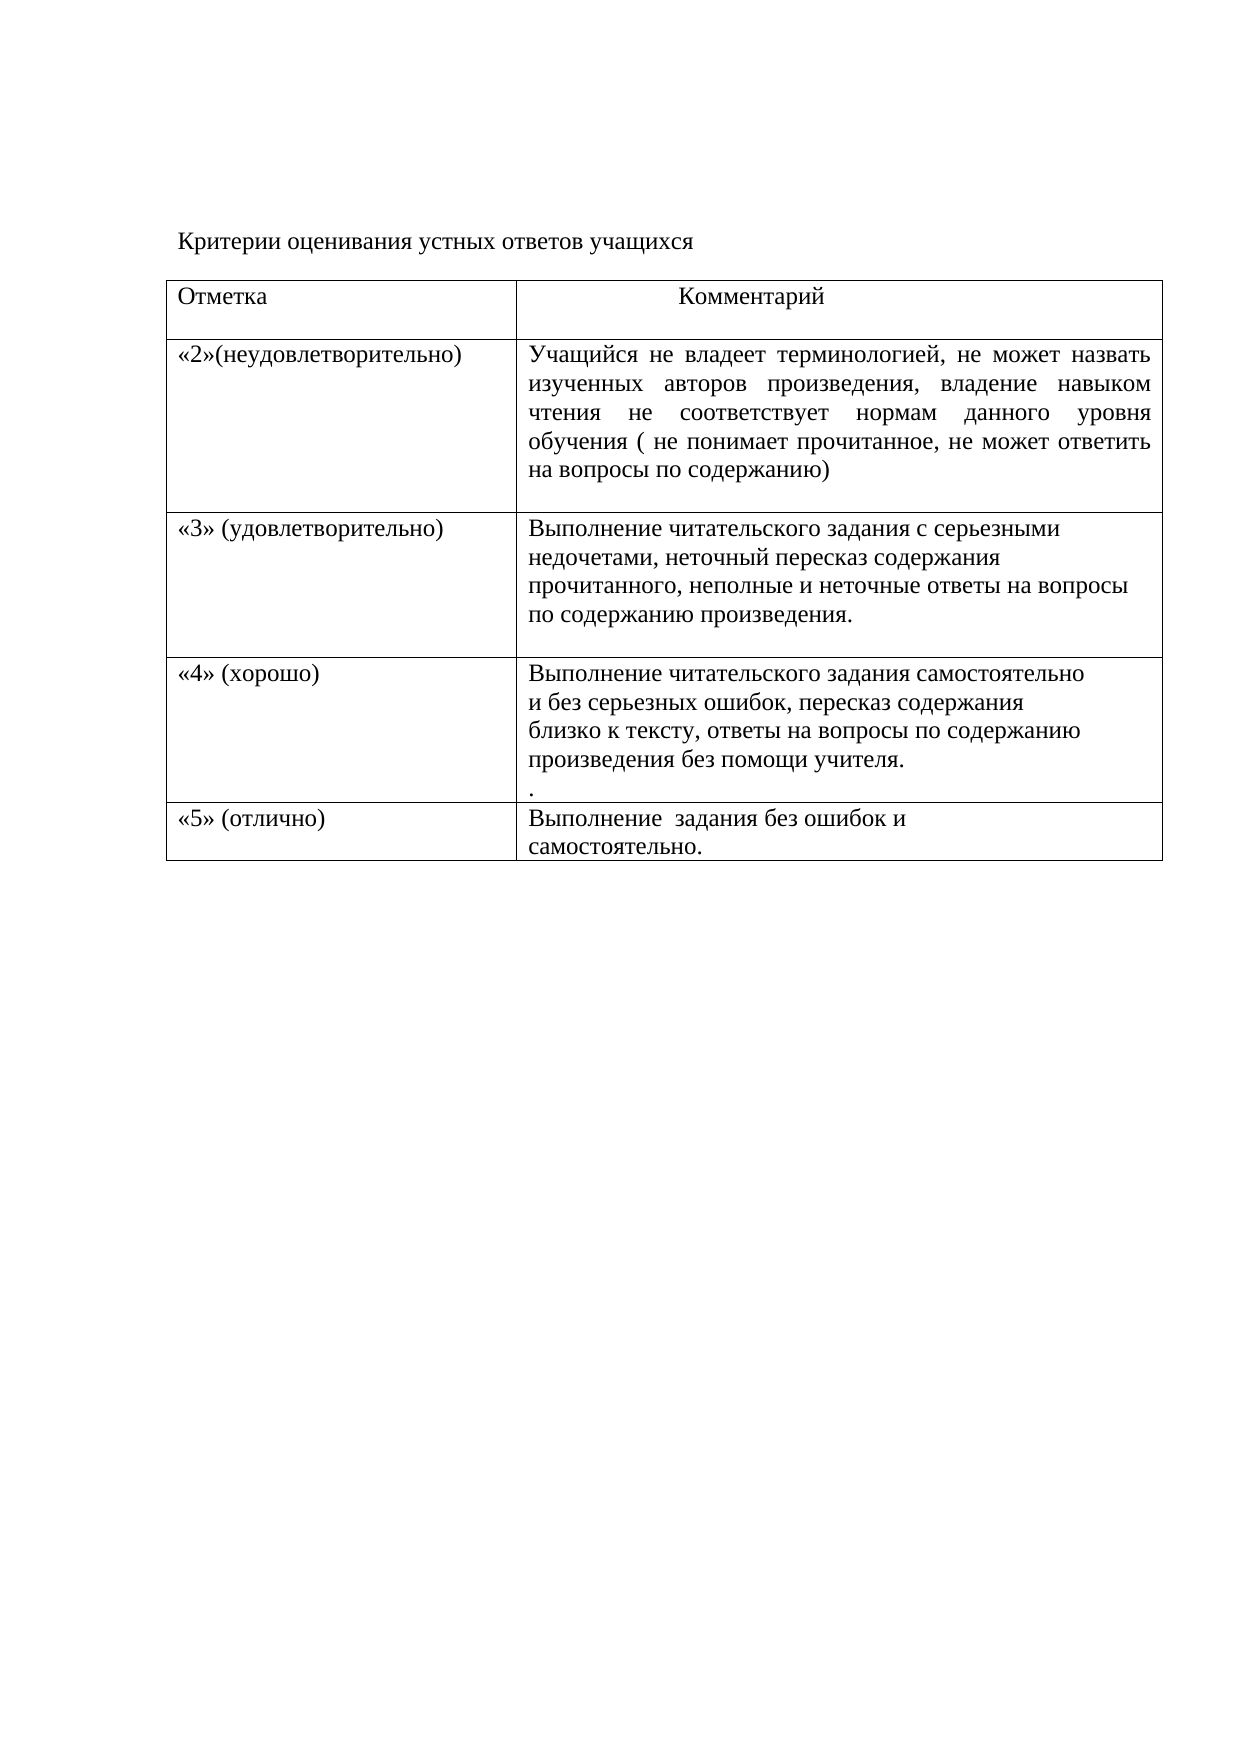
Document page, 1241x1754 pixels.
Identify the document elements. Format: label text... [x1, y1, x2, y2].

table_cell «3» (удовлетворительно) [167, 513, 516, 657]
table_cell Выполнение задания без ошибок и самостоятельно. [517, 803, 1162, 860]
table_cell Учащийся не владеет терминологией, не может назвать изученных авторов произведения, владение навыком чтения не соответствует нормам данного уровня обучения ( не понимает прочитанное, не может ответить на вопросы по содержанию) [517, 340, 1162, 512]
table_cell «4» (хорошо) [167, 658, 516, 802]
table_cell Выполнение читательского задания самостоятельно и без серьезных ошибок, пересказ содержания близко к тексту, ответы на вопросы по содержанию произведения без помощи учителя. . [517, 658, 1162, 802]
table_header Комментарий [517, 281, 1162, 338]
text Критерии оценивания устных ответов учащихся [177, 226, 1152, 254]
table_cell Выполнение читательского задания с серьезными недочетами, неточный пересказ содержания прочитанного, неполные и неточные ответы на вопросы по содержанию произведения. [517, 513, 1162, 657]
table_cell «2»(неудовлетворительно) [167, 340, 516, 512]
table_cell «5» (отлично) [167, 803, 516, 860]
table_header Отметка [167, 281, 516, 338]
